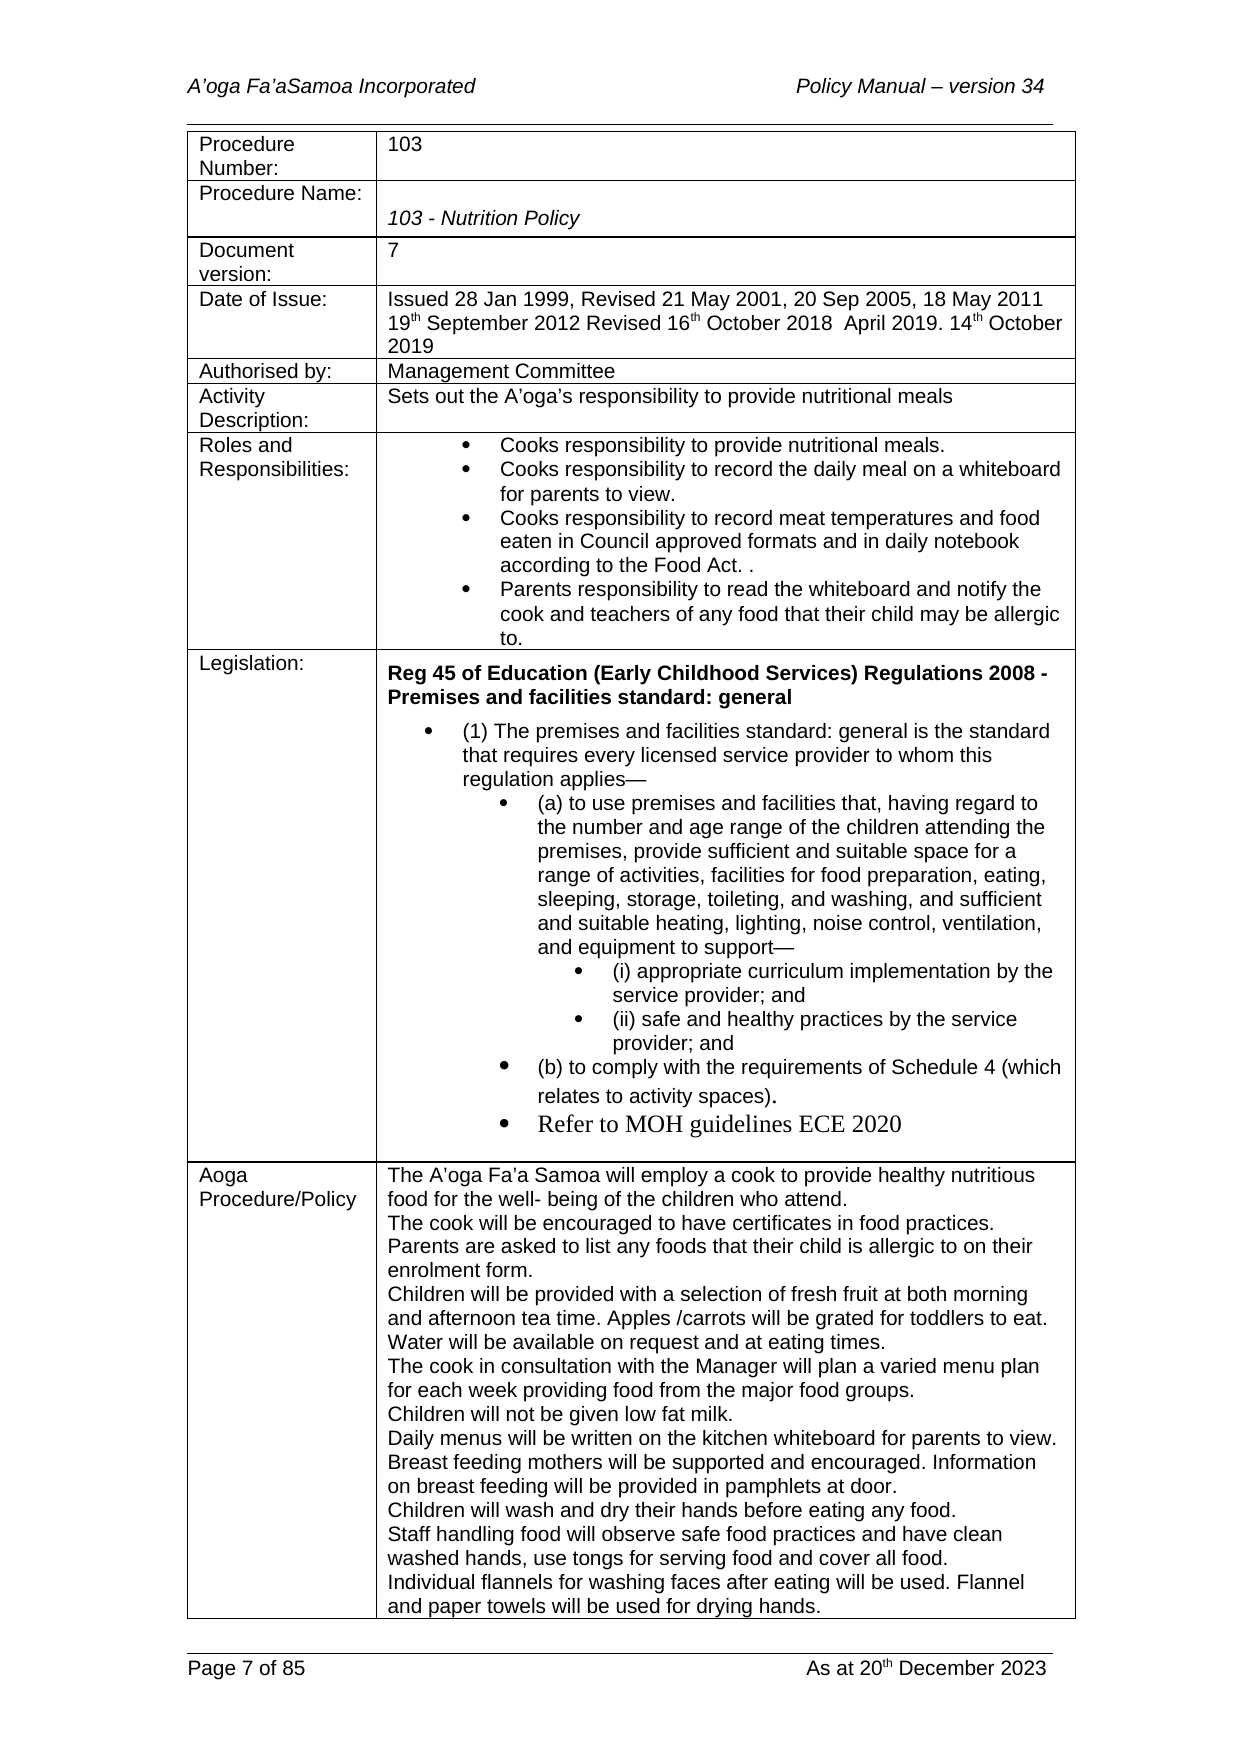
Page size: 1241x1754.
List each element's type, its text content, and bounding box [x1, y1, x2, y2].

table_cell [188, 1163, 376, 1618]
table_cell Document version: [188, 238, 376, 285]
table_cell Sets out the A’oga’s responsibility to provide nutritional meals [377, 384, 1075, 432]
table_cell Issued 28 Jan 1999, Revised 21 May 2001, 20 Sep 2005, 18 May 2011 19th September 2012 Revised 16th October 2018 April 2019. 14th October 2019 [377, 286, 1075, 358]
table_cell Activity Description: [188, 384, 376, 432]
table_cell Legislation: [188, 650, 376, 1161]
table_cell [377, 1163, 1075, 1618]
table_cell 7 [377, 238, 1075, 285]
table_header Procedure Number: [188, 132, 376, 180]
table_cell Reg 45 of Education (Early Childhood Services) Regulations 2008 - Premises and facilities standard: general (1) The premises and facilities standard: general is the standard that requires every licensed service provider to whom this regulation applies— (a) to use premises and facilities that, having regard to the number and age range of the children attending the premises, provide sufficient and suitable space for a range of activities, facilities for food preparation, eating, sleeping, storage, toileting, and washing, and sufficient and suitable heating, lighting, noise control, ventilation, and equipment to support— (i) appropriate curriculum implementation by the service provider; and (ii) safe and healthy practices by the service provider; and (b) to comply with the requirements of Schedule 4 (which relates to activity spaces). Refer to MOH guidelines ECE 2020 [377, 650, 1075, 1161]
table_cell Cooks responsibility to provide nutritional meals. Cooks responsibility to record the daily meal on a whiteboard for parents to view. Cooks responsibility to record meat temperatures and food eaten in Council approved formats and in daily notebook according to the Food Act. . Parents responsibility to read the whiteboard and notify the cook and teachers of any food that their child may be allergic to. [377, 433, 1075, 649]
table_header 103 [377, 132, 1075, 180]
table_cell 103 - Nutrition Policy [377, 181, 1075, 236]
table_cell Management Committee [377, 359, 1075, 383]
table_cell Roles and Responsibilities: [188, 433, 376, 649]
table_cell Authorised by: [188, 359, 376, 383]
table_cell Date of Issue: [188, 286, 376, 358]
table_cell Procedure Name: [188, 181, 376, 236]
